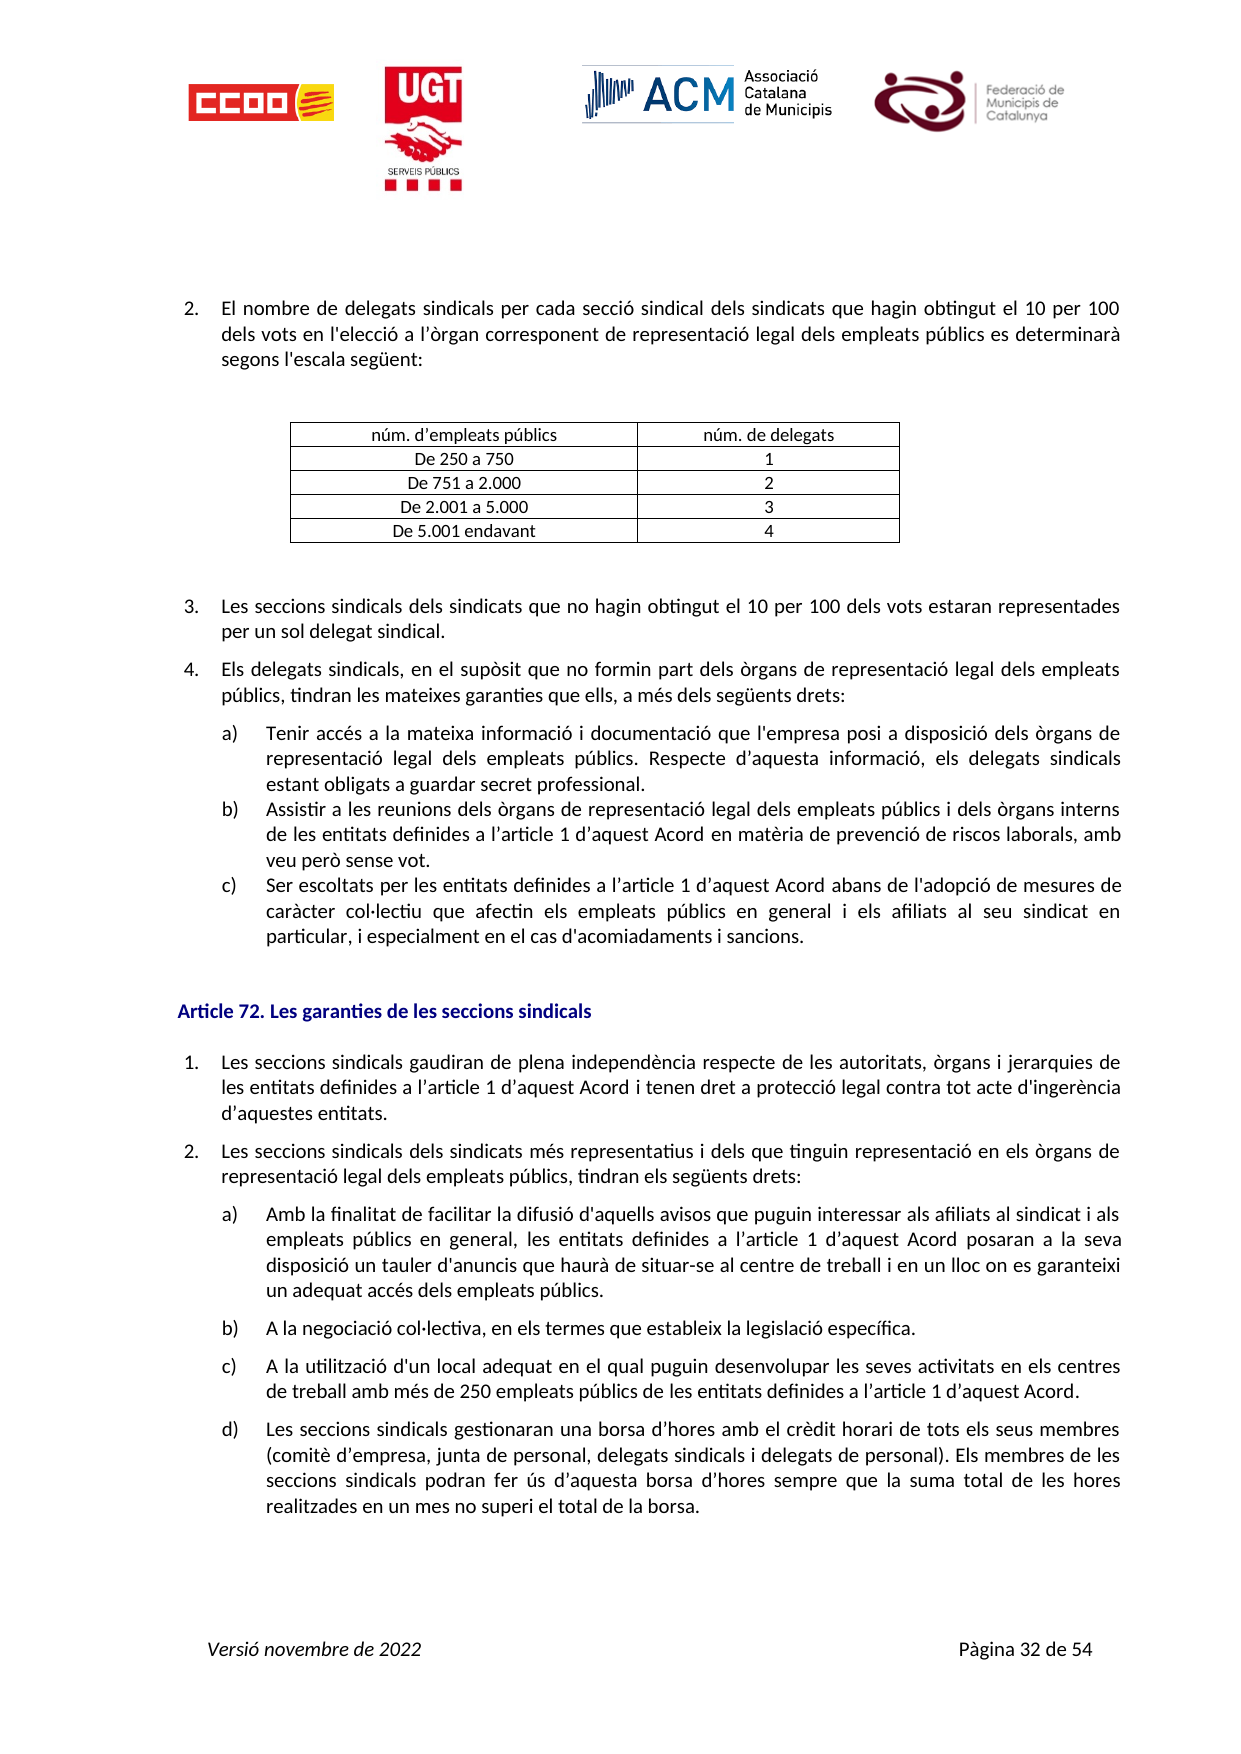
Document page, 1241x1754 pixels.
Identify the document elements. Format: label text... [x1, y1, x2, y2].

list Les seccions sindicals gaudiran de plena independència respecte de les autoritats, òrgans i jerarquies de les entitats definides a l’article 1 d’aquest Acord i tenen dret a protecció legal contra tot acte d'ingerència d’aquestes entitats. [183, 1049, 1122, 1125]
table_header núm. de delegats [638, 423, 899, 446]
picture [575, 59, 846, 128]
table_cell De 250 a 750 [291, 447, 637, 470]
table_cell De 2.001 a 5.000 [291, 495, 637, 518]
subtitle Article 72. Les garanties de les seccions sindicals [177, 999, 1122, 1024]
list Les seccions sindicals gestionaran una borsa d’hores amb el crèdit horari de tots els seus membres (comitè d’empresa, junta de personal, delegats sindicals i delegats de personal). Els membres de les seccions sindicals podran fer ús d’aquesta borsa d’hores sempre que la suma total de les hores realitzades en un mes no superi el total de la borsa. [222, 1417, 1122, 1518]
table_cell 1 [638, 447, 899, 470]
list A la negociació col·lectiva, en els termes que estableix la legislació específica. [222, 1315, 1122, 1341]
list Els delegats sindicals, en el supòsit que no formin part dels òrgans de representació legal dels empleats públics, tindran les mateixes garanties que ells, a més dels següents drets: [183, 657, 1122, 707]
table_cell De 5.001 endavant [291, 519, 637, 542]
table_cell 3 [638, 495, 899, 518]
table_header núm. d’empleats públics [291, 423, 637, 446]
table_cell 2 [638, 471, 899, 494]
picture [188, 84, 334, 121]
list A la utilització d'un local adequat en el qual puguin desenvolupar les seves activitats en els centres de treball amb més de 250 empleats públics de les entitats definides a l’article 1 d’aquest Acord. [222, 1353, 1122, 1404]
list Assistir a les reunions dels òrgans de representació legal dels empleats públics i dels òrgans interns de les entitats definides a l’article 1 d’aquest Acord en matèria de prevenció de riscos laborals, amb veu però sense vot. [222, 796, 1122, 872]
table_cell 4 [638, 519, 899, 542]
table_cell De 751 a 2.000 [291, 471, 637, 494]
list Amb la finalitat de facilitar la difusió d'aquells avisos que puguin interessar als afiliats al sindicat i als empleats públics en general, les entitats definides a l’article 1 d’aquest Acord posaran a la seva disposició un tauler d'anuncis que haurà de situar-se al centre de treball i en un lloc on es garanteixi un adequat accés dels empleats públics. [222, 1201, 1122, 1303]
list El nombre de delegats sindicals per cada secció sindical dels sindicats que hagin obtingut el 10 per 100 dels vots en l'elecció a l’òrgan corresponent de representació legal dels empleats públics es determinarà segons l'escala següent: [183, 295, 1122, 372]
list Tenir accés a la mateixa informació i documentació que l'empresa posi a disposició dels òrgans de representació legal dels empleats públics. Respecte d’aquesta informació, els delegats sindicals estant obligats a guardar secret professional. [222, 720, 1122, 796]
picture [864, 59, 1081, 144]
list Les seccions sindicals dels sindicats més representatius i dels que tinguin representació en els òrgans de representació legal dels empleats públics, tindran els següents drets: [183, 1138, 1122, 1189]
list Les seccions sindicals dels sindicats que no hagin obtingut el 10 per 100 dels vots estaran representades per un sol delegat sindical. [183, 593, 1122, 644]
list Ser escoltats per les entitats definides a l’article 1 d’aquest Acord abans de l'adopció de mesures de caràcter col·lectiu que afectin els empleats públics en general i els afiliats al seu sindicat en particular, i especialment en el cas d'acomiadaments i sancions. [222, 872, 1122, 949]
picture [376, 59, 470, 200]
